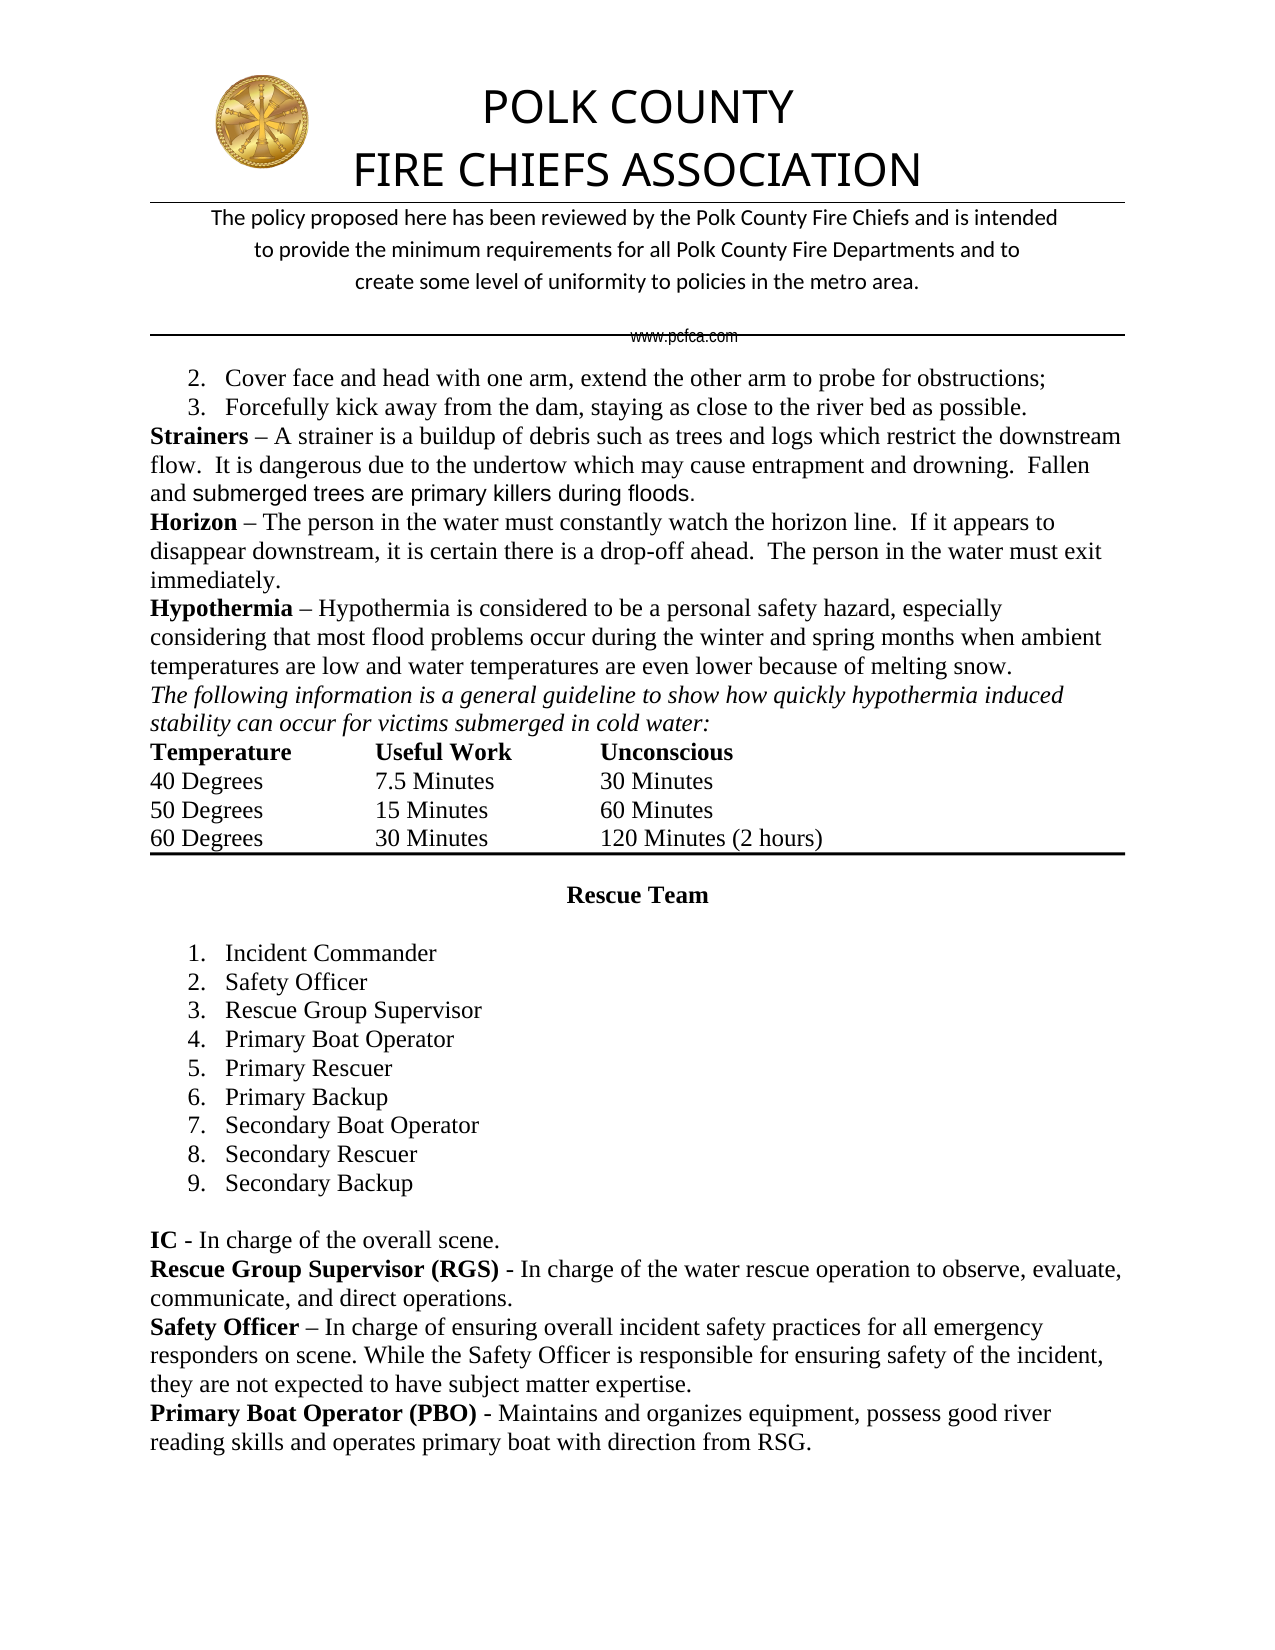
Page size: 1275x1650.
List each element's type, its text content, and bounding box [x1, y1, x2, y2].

text Safety Officer – In charge of ensuring overall incident safety practices for all emergency responders on scene. While the Safety Officer is responsible for ensuring safety of the incident, they are not expected to have subject matter expertise. [150, 1312, 1125, 1398]
picture [215, 75, 309, 169]
text Strainers – A strainer is a buildup of debris such as trees and logs which restrict the downstream flow. It is dangerous due to the undertow which may cause entrapment and drowning. Fallen and submerged trees are primary killers during floods. [150, 421, 1125, 507]
text Primary Boat Operator (PBO) - Maintains and organizes equipment, possess good river reading skills and operates primary boat with direction from RSG. [150, 1398, 1125, 1455]
list Secondary Backup [187, 1168, 1125, 1197]
text 50 Degrees 15 Minutes 60 Minutes [150, 795, 1125, 823]
list Primary Backup [187, 1082, 1125, 1110]
list Primary Rescuer [187, 1053, 1125, 1082]
text 40 Degrees 7.5 Minutes 30 Minutes [150, 766, 1125, 795]
text Rescue Group Supervisor (RGS) - In charge of the water rescue operation to observe, evaluate, communicate, and direct operations. [150, 1254, 1125, 1312]
list Incident Commander [187, 938, 1125, 967]
text 60 Degrees 30 Minutes 120 Minutes (2 hours) [150, 823, 1125, 852]
list Safety Officer [187, 967, 1125, 995]
text Temperature Useful Work Unconscious [150, 737, 1125, 766]
text Horizon – The person in the water must constantly watch the horizon line. If it appears to disappear downstream, it is certain there is a drop-off ahead. The person in the water must exit immediately. [150, 507, 1125, 593]
text The following information is a general guideline to show how quickly hypothermia induced stability can occur for victims submerged in cold water: [150, 680, 1125, 737]
text Rescue Team [150, 880, 1125, 909]
list Cover face and head with one arm, extend the other arm to probe for obstructions; [187, 363, 1125, 392]
text Hypothermia – Hypothermia is considered to be a personal safety hazard, especially considering that most flood problems occur during the winter and spring months when ambient temperatures are low and water temperatures are even lower because of melting snow. [150, 593, 1125, 680]
list Forcefully kick away from the dam, staying as close to the river bed as possible. [187, 392, 1125, 421]
list Secondary Rescuer [187, 1139, 1125, 1168]
list Primary Boat Operator [187, 1024, 1125, 1053]
list Rescue Group Supervisor [187, 995, 1125, 1024]
text IC - In charge of the overall scene. [150, 1225, 1125, 1254]
list Secondary Boat Operator [187, 1110, 1125, 1139]
